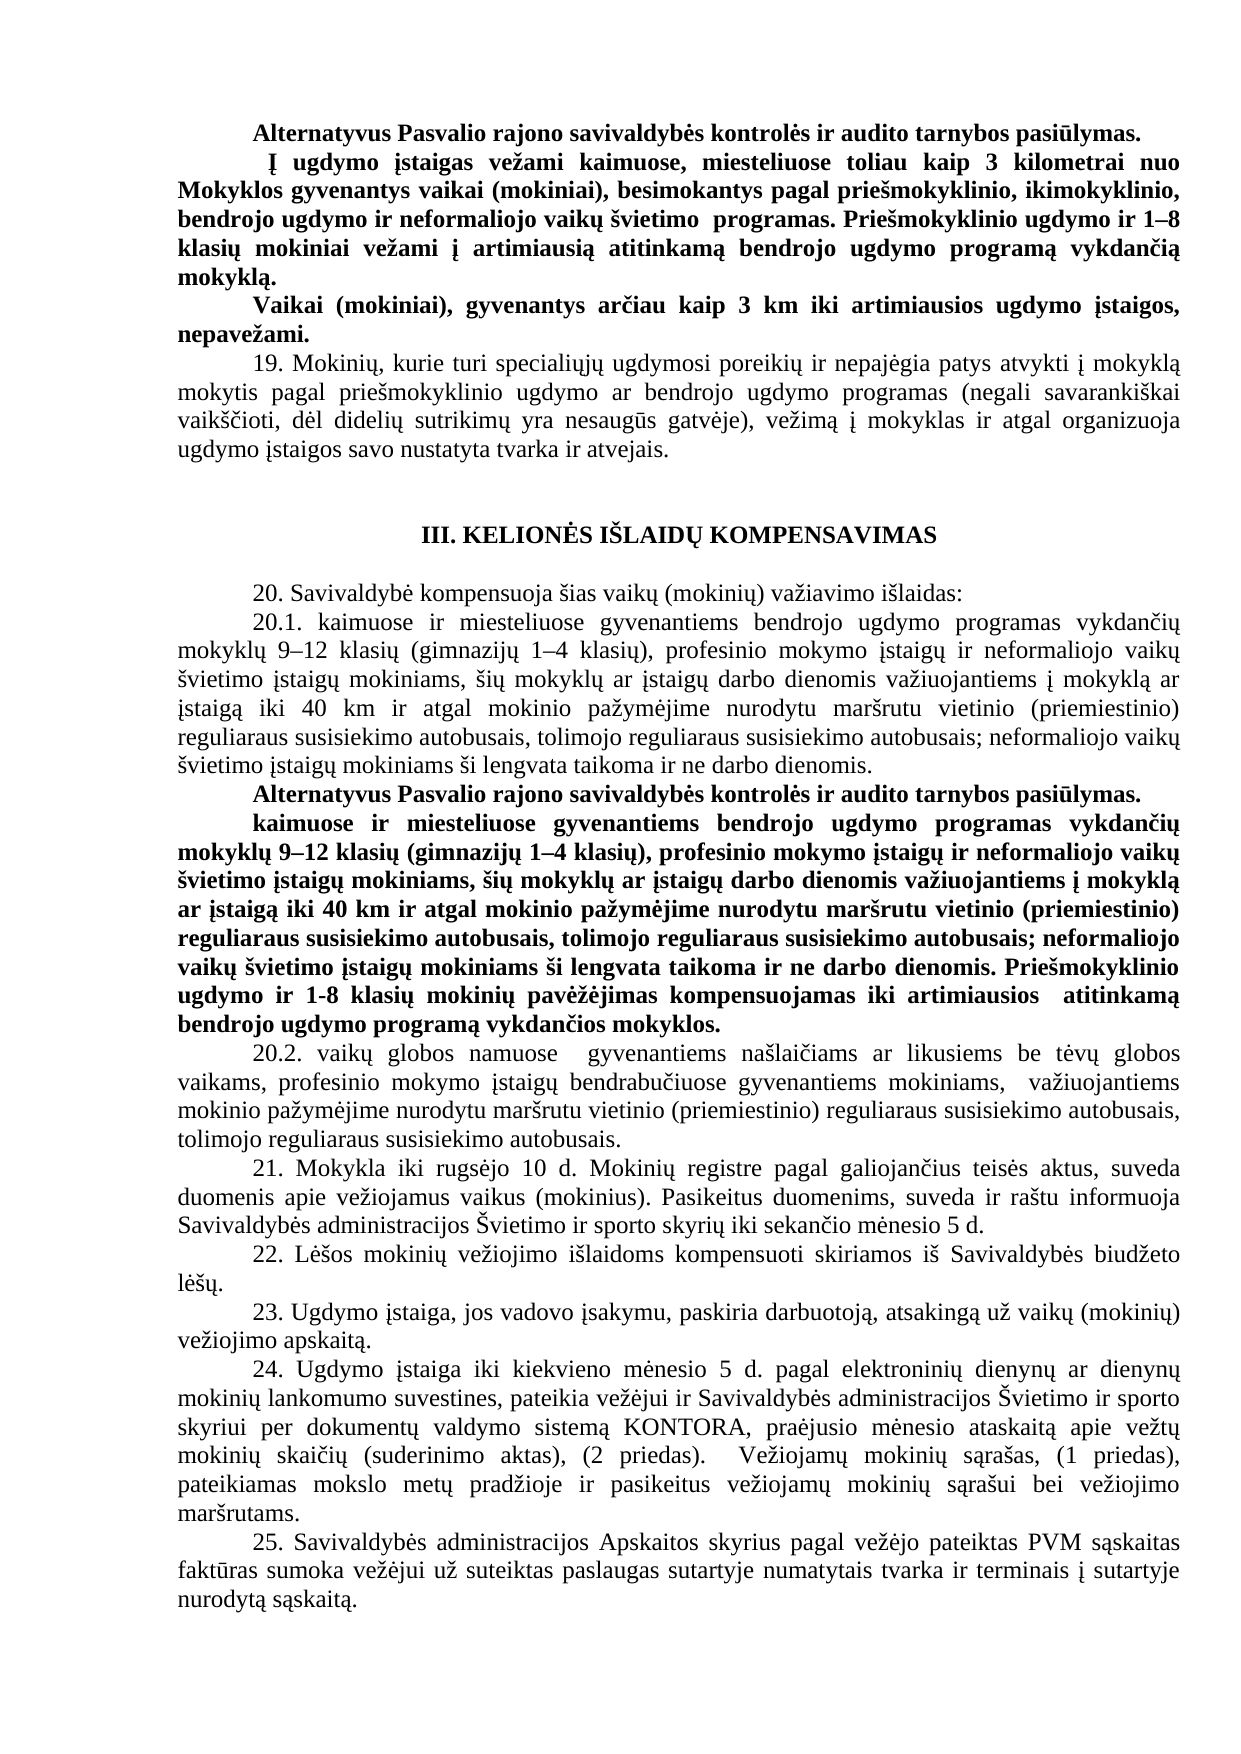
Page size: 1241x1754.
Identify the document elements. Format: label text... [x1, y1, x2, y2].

text 19. Mokinių, kurie turi specialiųjų ugdymosi poreikių ir nepajėgia patys atvykti į mokyklą mokytis pagal priešmokyklinio ugdymo ar bendrojo ugdymo programas (negali savarankiškai vaikščioti, dėl didelių sutrikimų yra nesaugūs gatvėje), vežimą į mokyklas ir atgal organizuoja ugdymo įstaigos savo nustatyta tvarka ir atvejais. [177, 348, 1181, 463]
text 24. Ugdymo įstaiga iki kiekvieno mėnesio 5 d. pagal elektroninių dienynų ar dienynų mokinių lankomumo suvestines, pateikia vežėjui ir Savivaldybės administracijos Švietimo ir sporto skyriui per dokumentų valdymo sistemą KONTORA, praėjusio mėnesio ataskaitą apie vežtų mokinių skaičių (suderinimo aktas), (2 priedas). Vežiojamų mokinių sąrašas, (1 priedas), pateikiamas mokslo metų pradžioje ir pasikeitus vežiojamų mokinių sąrašui bei vežiojimo maršrutams. [177, 1354, 1181, 1527]
text 20.1. kaimuose ir miesteliuose gyvenantiems bendrojo ugdymo programas vykdančių mokyklų 9–12 klasių (gimnazijų 1–4 klasių), profesinio mokymo įstaigų ir neformaliojo vaikų švietimo įstaigų mokiniams, šių mokyklų ar įstaigų darbo dienomis važiuojantiems į mokyklą ar įstaigą iki 40 km ir atgal mokinio pažymėjime nurodytu maršrutu vietinio (priemiestinio) reguliaraus susisiekimo autobusais, tolimojo reguliaraus susisiekimo autobusais; neformaliojo vaikų švietimo įstaigų mokiniams ši lengvata taikoma ir ne darbo dienomis. [177, 607, 1181, 779]
text 21. Mokykla iki rugsėjo 10 d. Mokinių registre pagal galiojančius teisės aktus, suveda duomenis apie vežiojamus vaikus (mokinius). Pasikeitus duomenims, suveda ir raštu informuoja Savivaldybės administracijos Švietimo ir sporto skyrių iki sekančio mėnesio 5 d. [177, 1153, 1181, 1239]
text III. KELIONĖS IŠLAIDŲ KOMPENSAVIMAS [177, 521, 1181, 549]
text 22. Lėšos mokinių vežiojimo išlaidoms kompensuoti skiriamos iš Savivaldybės biudžeto lėšų. [177, 1239, 1181, 1297]
text Alternatyvus Pasvalio rajono savivaldybės kontrolės ir audito tarnybos pasiūlymas. [177, 779, 1181, 808]
text Vaikai (mokiniai), gyvenantys arčiau kaip 3 km iki artimiausios ugdymo įstaigos, nepavežami. [177, 291, 1181, 348]
text Alternatyvus Pasvalio rajono savivaldybės kontrolės ir audito tarnybos pasiūlymas. [177, 118, 1181, 147]
text kaimuose ir miesteliuose gyvenantiems bendrojo ugdymo programas vykdančių mokyklų 9–12 klasių (gimnazijų 1–4 klasių), profesinio mokymo įstaigų ir neformaliojo vaikų švietimo įstaigų mokiniams, šių mokyklų ar įstaigų darbo dienomis važiuojantiems į mokyklą ar įstaigą iki 40 km ir atgal mokinio pažymėjime nurodytu maršrutu vietinio (priemiestinio) reguliaraus susisiekimo autobusais, tolimojo reguliaraus susisiekimo autobusais; neformaliojo vaikų švietimo įstaigų mokiniams ši lengvata taikoma ir ne darbo dienomis. Priešmokyklinio ugdymo ir 1-8 klasių mokinių pavėžėjimas kompensuojamas iki artimiausios atitinkamą bendrojo ugdymo programą vykdančios mokyklos. [177, 808, 1181, 1038]
text 20.2. vaikų globos namuose gyvenantiems našlaičiams ar likusiems be tėvų globos vaikams, profesinio mokymo įstaigų bendrabučiuose gyvenantiems mokiniams, važiuojantiems mokinio pažymėjime nurodytu maršrutu vietinio (priemiestinio) reguliaraus susisiekimo autobusais, tolimojo reguliaraus susisiekimo autobusais. [177, 1038, 1181, 1153]
text 25. Savivaldybės administracijos Apskaitos skyrius pagal vežėjo pateiktas PVM sąskaitas faktūras sumoka vežėjui už suteiktas paslaugas sutartyje numatytais tvarka ir terminais į sutartyje nurodytą sąskaitą. [177, 1527, 1181, 1613]
text 23. Ugdymo įstaiga, jos vadovo įsakymu, paskiria darbuotoją, atsakingą už vaikų (mokinių) vežiojimo apskaitą. [177, 1297, 1181, 1354]
text 20. Savivaldybė kompensuoja šias vaikų (mokinių) važiavimo išlaidas: [177, 578, 1181, 607]
text Į ugdymo įstaigas vežami kaimuose, miesteliuose toliau kaip 3 kilometrai nuo Mokyklos gyvenantys vaikai (mokiniai), besimokantys pagal priešmokyklinio, ikimokyklinio, bendrojo ugdymo ir neformaliojo vaikų švietimo programas. Priešmokyklinio ugdymo ir 1–8 klasių mokiniai vežami į artimiausią atitinkamą bendrojo ugdymo programą vykdančią mokyklą. [177, 147, 1181, 291]
